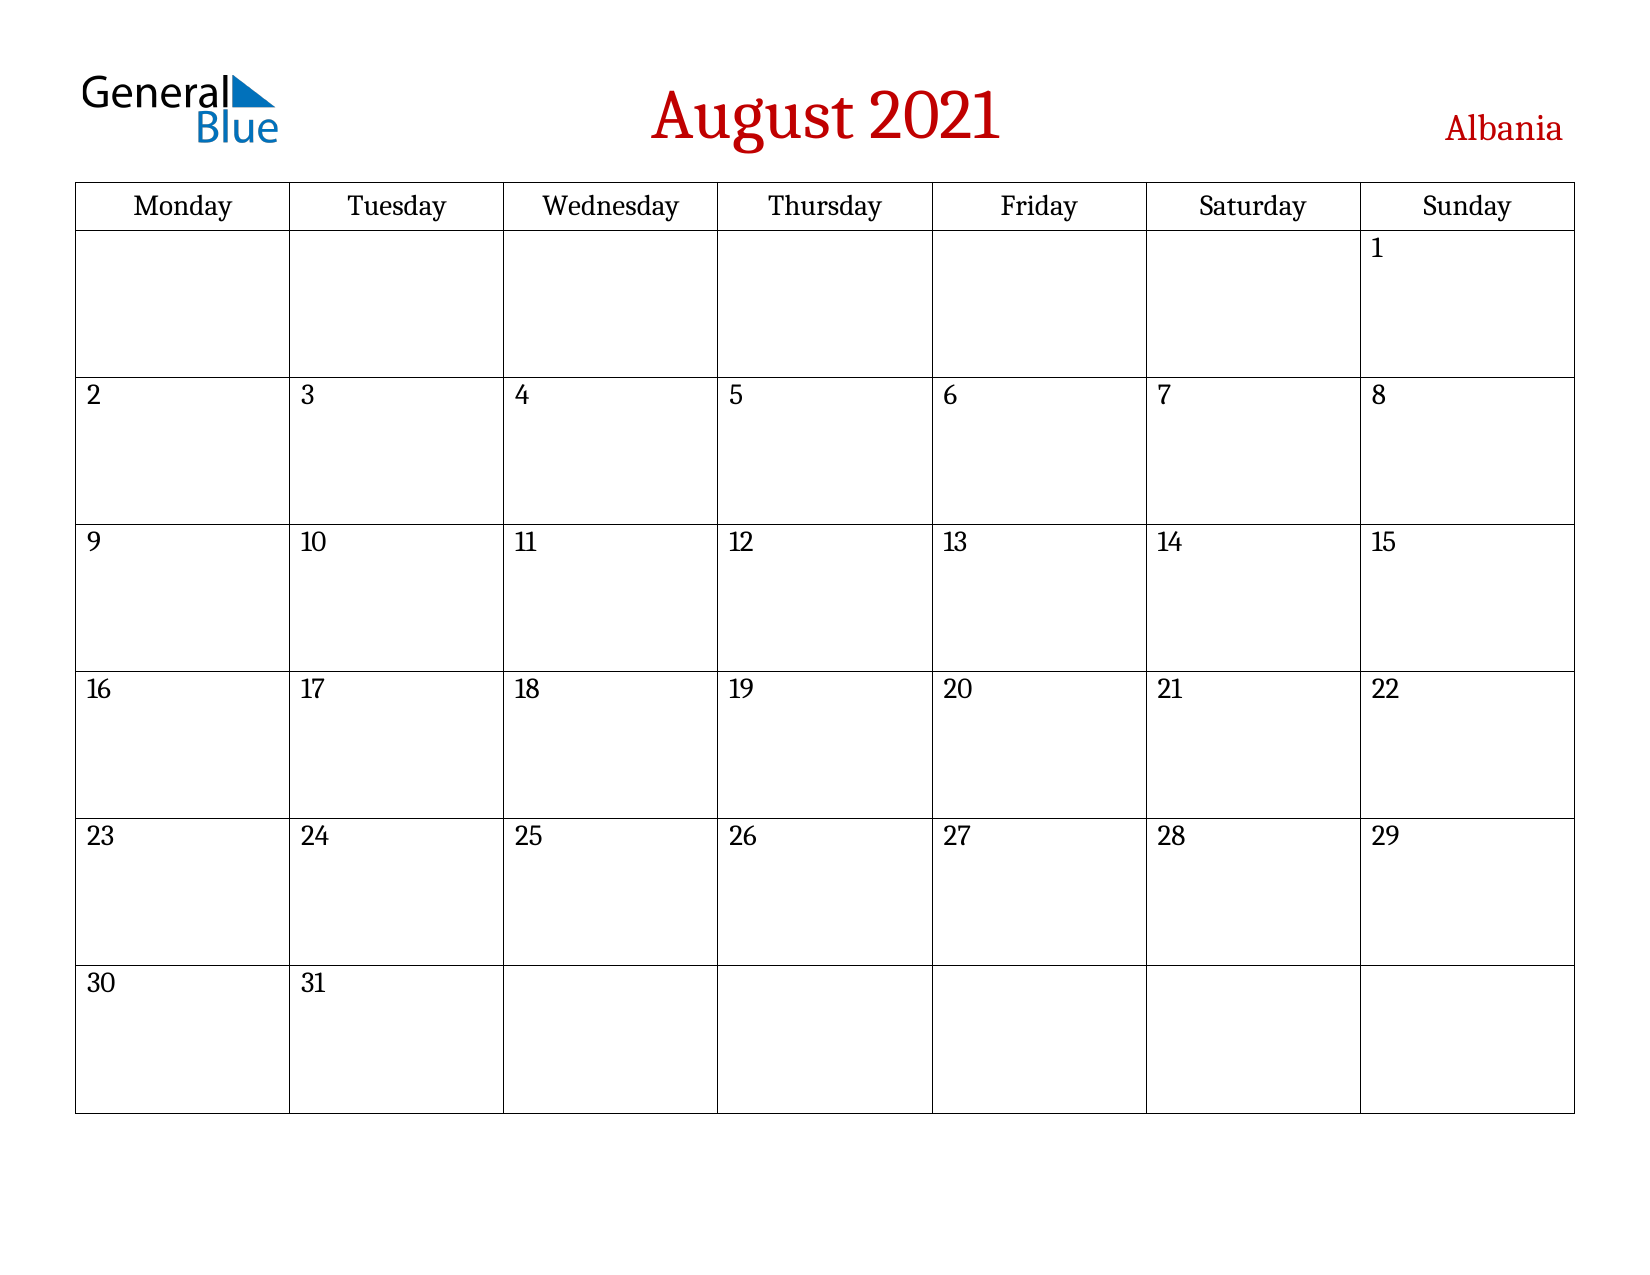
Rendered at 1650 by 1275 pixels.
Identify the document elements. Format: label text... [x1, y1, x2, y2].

table_cell 18 [504, 672, 717, 706]
table_cell Wednesday [504, 183, 717, 230]
table_cell 7 [1147, 378, 1360, 412]
table_cell [504, 706, 717, 818]
table_cell Thursday [718, 183, 932, 230]
table_cell [933, 412, 1146, 524]
table_cell [1361, 706, 1574, 818]
table_cell 30 [76, 966, 289, 1000]
table_cell 1 [1361, 231, 1574, 264]
table_cell 8 [1361, 378, 1574, 412]
table_cell [1147, 706, 1360, 818]
table_cell [718, 966, 932, 1000]
table_cell 14 [1147, 525, 1360, 559]
table_cell 21 [1147, 672, 1360, 706]
table_cell [1147, 1000, 1360, 1112]
table_cell [1361, 559, 1574, 671]
table_cell [718, 853, 932, 965]
table_cell [718, 265, 932, 377]
table_cell [1361, 412, 1574, 524]
table_cell [504, 1000, 717, 1112]
table_cell [76, 265, 289, 377]
table_cell 3 [290, 378, 503, 412]
table_cell 5 [718, 378, 932, 412]
table_cell [933, 853, 1146, 965]
table_cell 15 [1361, 525, 1574, 559]
table_cell [504, 231, 717, 264]
table_cell [504, 853, 717, 965]
table_cell [933, 265, 1146, 377]
table_cell [1147, 853, 1360, 965]
table_cell [1147, 559, 1360, 671]
table_cell Sunday [1361, 183, 1574, 230]
table_header [76, 75, 503, 182]
table_cell Tuesday [290, 183, 503, 230]
table_cell Monday [76, 183, 289, 230]
table_cell 16 [76, 672, 289, 706]
table_cell [76, 559, 289, 671]
table_cell [933, 706, 1146, 818]
table_cell [718, 706, 932, 818]
picture [82, 75, 278, 143]
table_cell [718, 1000, 932, 1112]
table_cell [718, 412, 932, 524]
table_cell 25 [504, 819, 717, 853]
table_header Albania [1146, 75, 1574, 182]
table_cell 31 [290, 966, 503, 1000]
table_cell [290, 706, 503, 818]
table_cell [504, 559, 717, 671]
table_cell [933, 966, 1146, 1000]
table_cell 19 [718, 672, 932, 706]
table_cell [504, 265, 717, 377]
table_cell 11 [504, 525, 717, 559]
table_cell 4 [504, 378, 717, 412]
table_cell [290, 1000, 503, 1112]
table_cell [1147, 231, 1360, 264]
table_cell [1147, 966, 1360, 1000]
table_cell Saturday [1147, 183, 1360, 230]
table_cell 23 [76, 819, 289, 853]
table_cell [76, 412, 289, 524]
table_cell 9 [76, 525, 289, 559]
table_cell 6 [933, 378, 1146, 412]
table_cell 27 [933, 819, 1146, 853]
table_cell 10 [290, 525, 503, 559]
table_cell [933, 1000, 1146, 1112]
table_cell [290, 265, 503, 377]
table_cell [1361, 1000, 1574, 1112]
table_cell [290, 231, 503, 264]
table_cell [718, 559, 932, 671]
table_cell [76, 853, 289, 965]
table_cell 2 [76, 378, 289, 412]
table_header August 2021 [504, 75, 1146, 182]
table_cell Friday [933, 183, 1146, 230]
table_cell 28 [1147, 819, 1360, 853]
table_cell 26 [718, 819, 932, 853]
table_cell [718, 231, 932, 264]
table_cell [1147, 265, 1360, 377]
table_cell 22 [1361, 672, 1574, 706]
table_cell 29 [1361, 819, 1574, 853]
table_cell [933, 231, 1146, 264]
table_cell [504, 412, 717, 524]
table_cell 20 [933, 672, 1146, 706]
table_cell [1361, 966, 1574, 1000]
table_cell [76, 231, 289, 264]
table_cell [1147, 412, 1360, 524]
table_cell 12 [718, 525, 932, 559]
table_cell [933, 559, 1146, 671]
table_cell [290, 853, 503, 965]
table_cell [504, 966, 717, 1000]
table_cell 13 [933, 525, 1146, 559]
table_cell [1361, 265, 1574, 377]
table_cell [290, 559, 503, 671]
table_cell [1361, 853, 1574, 965]
table_cell [76, 1000, 289, 1112]
table_cell 17 [290, 672, 503, 706]
table_cell 24 [290, 819, 503, 853]
table_cell [76, 706, 289, 818]
table_cell [290, 412, 503, 524]
